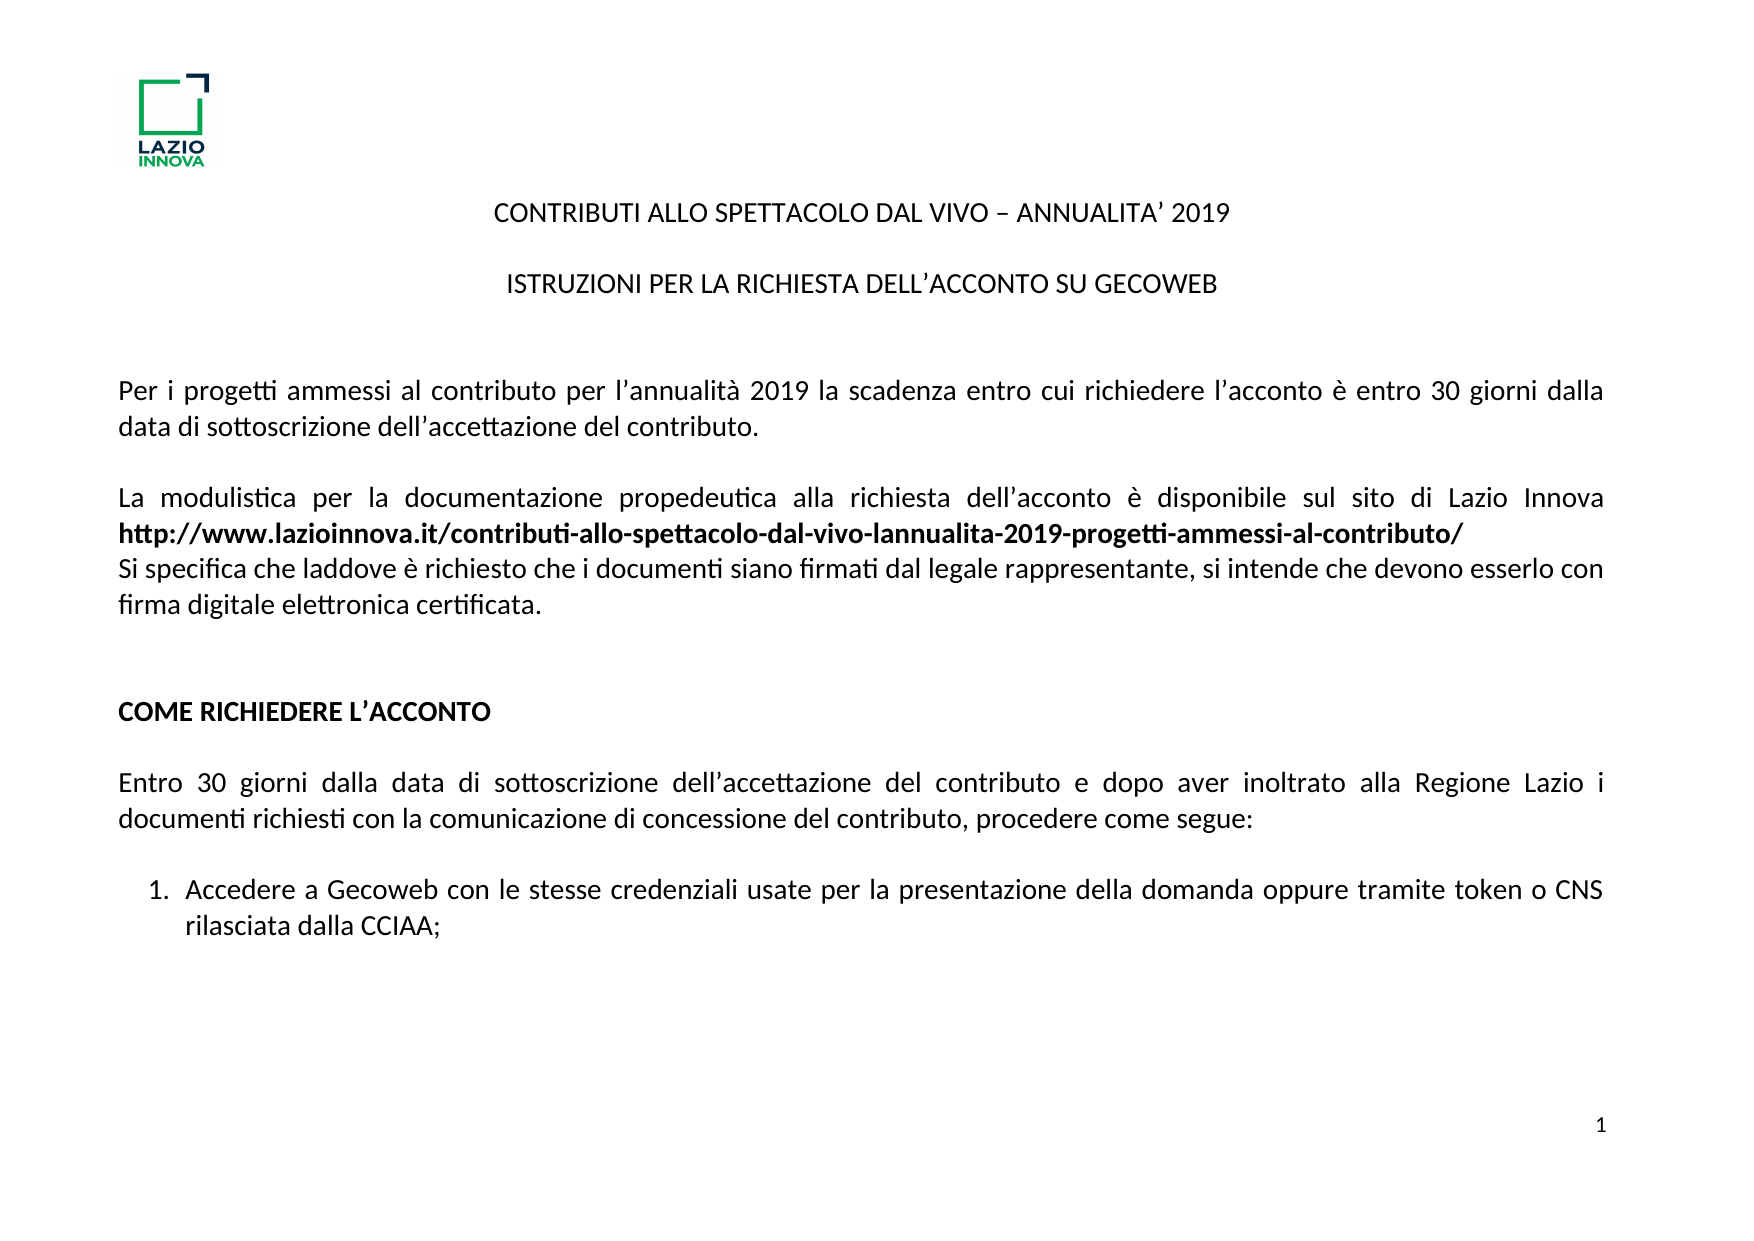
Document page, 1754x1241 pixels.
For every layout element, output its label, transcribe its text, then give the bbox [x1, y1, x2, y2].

text CONTRIBUTI ALLO SPETTACOLO DAL VIVO – ANNUALITA’ 2019 [118, 194, 1606, 230]
text Si specifica che laddove è richiesto che i documenti siano firmati dal legale rappresentante, si intende che devono esserlo con firma digitale elettronica certificata. [118, 551, 1606, 622]
text Entro 30 giorni dalla data di sottoscrizione dell’accettazione del contributo e dopo aver inoltrato alla Regione Lazio i documenti richiesti con la comunicazione di concessione del contributo, procedere come segue: [118, 764, 1606, 836]
list Accedere a Gecoweb con le stesse credenziali usate per la presentazione della domanda oppure tramite token o CNS rilasciata dalla CCIAA; [148, 871, 1606, 942]
picture [118, 73, 225, 167]
text Per i progetti ammessi al contributo per l’annualità 2019 la scadenza entro cui richiedere l’acconto è entro 30 giorni dalla data di sottoscrizione dell’accettazione del contributo. [118, 372, 1606, 444]
text ISTRUZIONI PER LA RICHIESTA DELL’ACCONTO SU GECOWEB [118, 266, 1606, 301]
text COME RICHIEDERE L’ACCONTO [118, 693, 1606, 729]
text La modulistica per la documentazione propedeutica alla richiesta dell’acconto è disponibile sul sito di Lazio Innova http://www.lazioinnova.it/contributi-allo-spettacolo-dal-vivo-lannualita-2019-progetti-ammessi-al-contributo/ [118, 479, 1606, 551]
